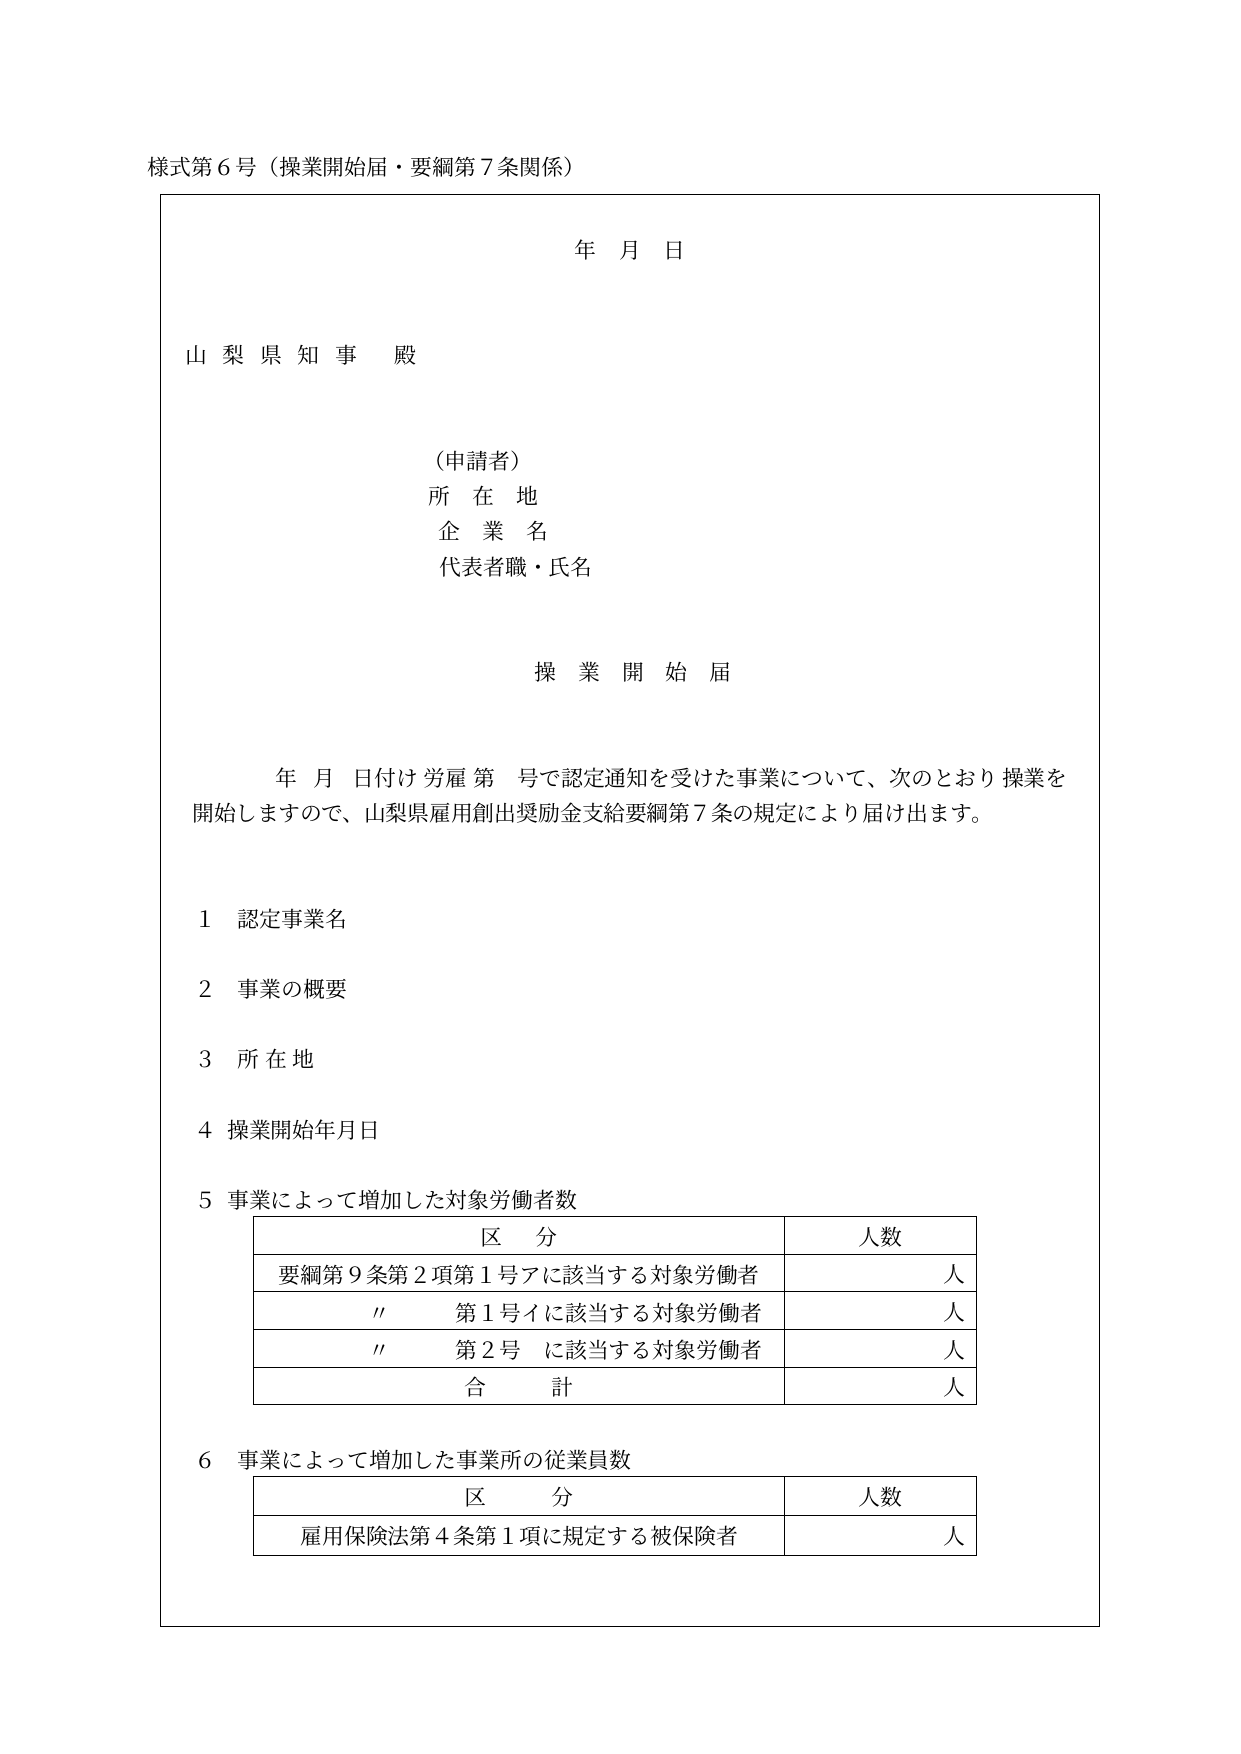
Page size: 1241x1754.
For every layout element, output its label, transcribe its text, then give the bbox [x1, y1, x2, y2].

text 様式第６号（操業開始届・要綱第７条関係） [148, 148, 1122, 183]
table_header 年 月 日 山梨県知事 殿 （申請者） 所在地 企業名 代表者職・氏名 操 業 開 始 届 年 月 日付け 労雇 第 号で認定通知を受けた事業について、次のとおり操業を開始しますので、山梨県雇用創出奨励金支給要綱第７条の規定により届け出ます。 １ 認定事業名 ２ 事業の概要 ３ 所 在 地 ４ 操業開始年月日 ５ 事業によって増加した対象労働者数 ６ 事業によって増加した事業所の従業員数 [161, 195, 1099, 1626]
